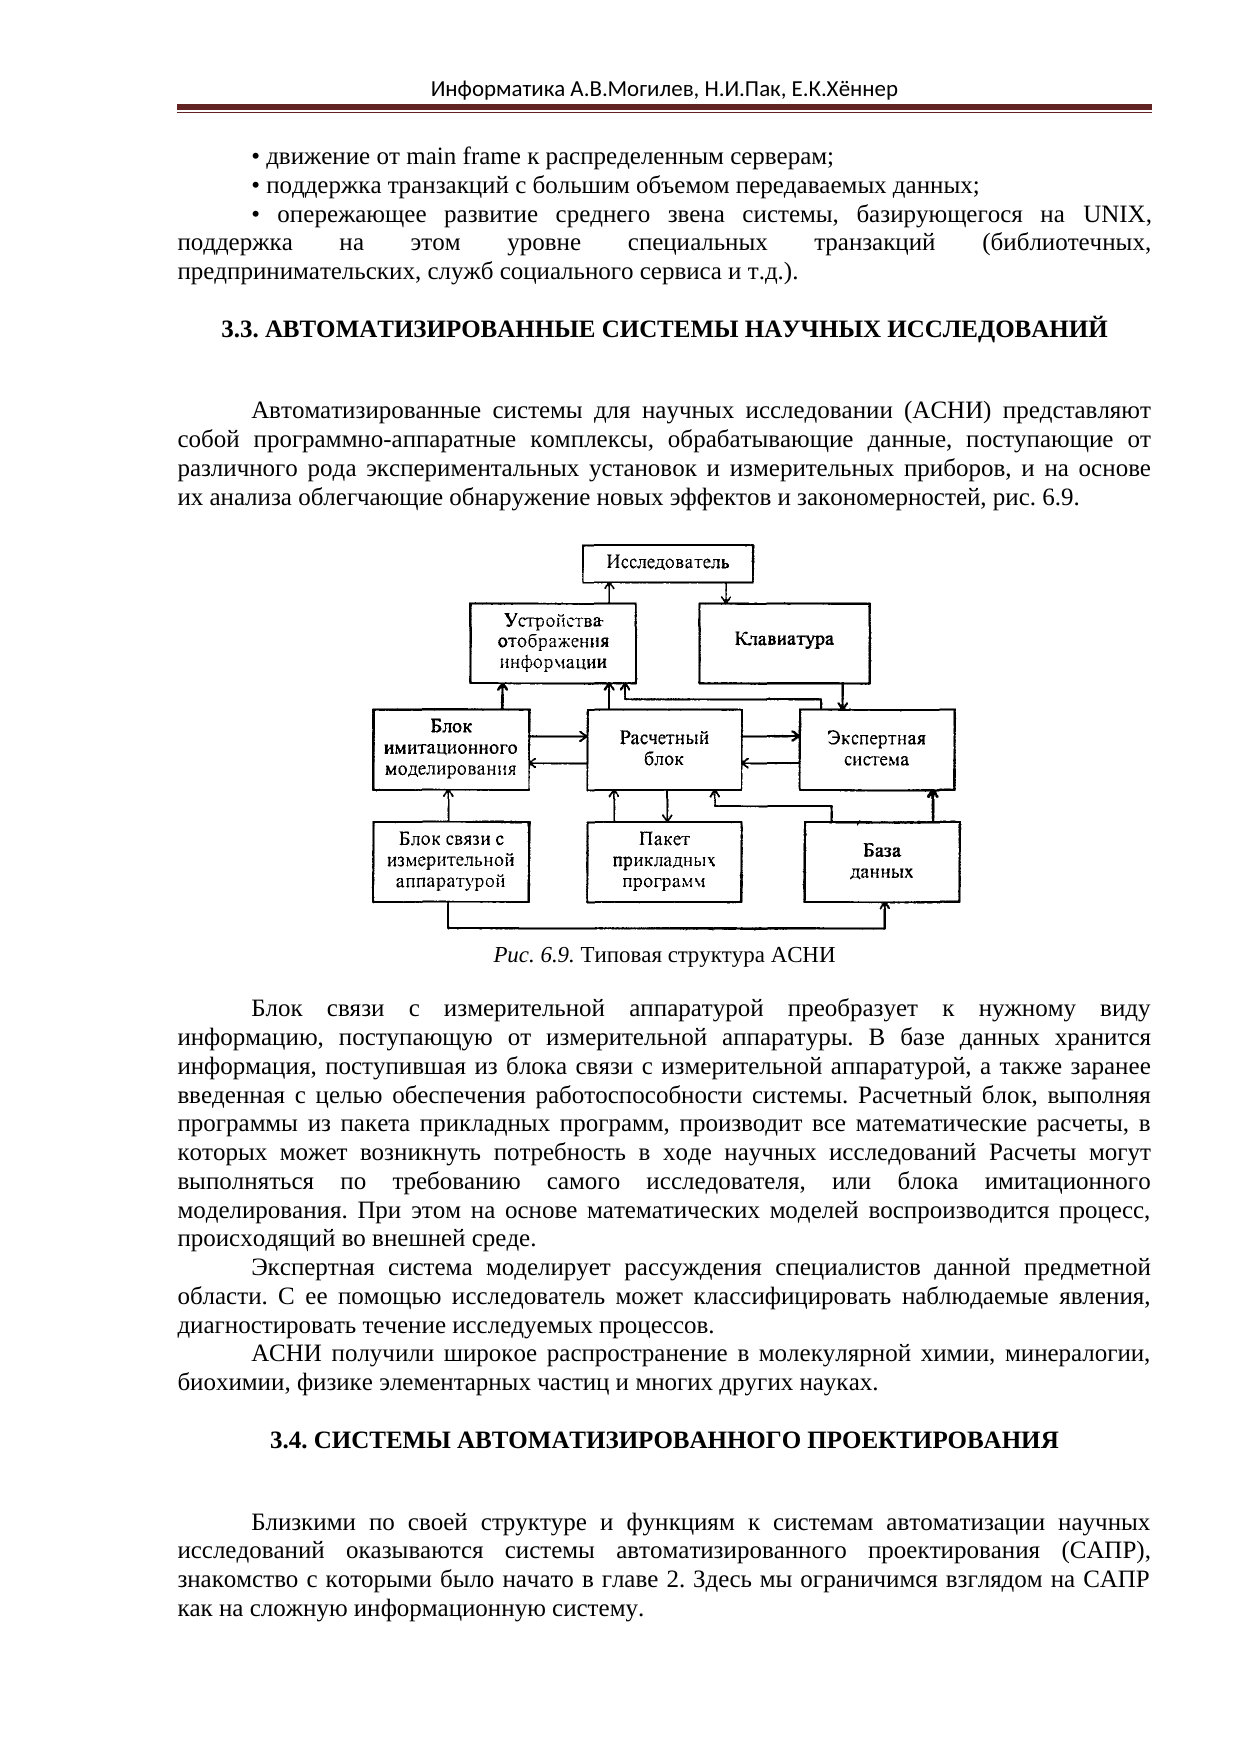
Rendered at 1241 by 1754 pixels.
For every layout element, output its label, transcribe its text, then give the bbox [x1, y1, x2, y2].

text • движение от main frame к распределенным серверам; [177, 141, 1152, 170]
text Рис. 6.9. Типовая структура АСНИ [177, 941, 1152, 967]
subtitle 3.4. СИСТЕМЫ АВТОМАТИЗИРОВАННОГО ПРОЕКТИРОВАНИЯ [177, 1425, 1152, 1453]
text • опережающее развитие среднего звена системы, базирующегося на UNIX, поддержка на этом уровне специальных транзакций (библиотечных, предпринимательских, служб социального сервиса и т.д.). [177, 199, 1152, 285]
text Экспертная система моделирует рассуждения специалистов данной предметной области. С ее помощью исследователь может классифицировать наблюдаемые явления, диагностировать течение исследуемых процессов. [177, 1252, 1152, 1338]
text • поддержка транзакций с большим объемом передаваемых данных; [177, 170, 1152, 199]
text АСНИ получили широкое распространение в молекулярной химии, минералогии, биохимии, физике элементарных частиц и многих других науках. [177, 1338, 1152, 1396]
text Блок связи с измерительной аппаратурой преобразует к нужному виду информацию, поступающую от измерительной аппаратуры. В базе данных хранится информация, поступившая из блока связи с измерительной аппаратурой, а также заранее введенная с целью обеспечения работоспособности системы. Расчетный блок, выполняя программы из пакета прикладных программ, производит все математические расчеты, в которых может возникнуть потребность в ходе научных исследований Расчеты могут выполняться по требованию самого исследователя, или блока имитационного моделирования. При этом на основе математических моделей воспроизводится процесс, происходящий во внешней среде. [177, 993, 1152, 1252]
subtitle 3.3. АВТОМАТИЗИРОВАННЫЕ СИСТЕМЫ НАУЧНЫХ ИССЛЕДОВАНИЙ [177, 314, 1152, 342]
text Автоматизированные системы для научных исследовании (АСНИ) представляют собой программно-аппаратные комплексы, обрабатывающие данные, поступающие от различного рода экспериментальных установок и измерительных приборов, и на основе их анализа облегчающие обнаружение новых эффектов и закономерностей, рис. 6.9. [177, 396, 1152, 511]
text Близкими по своей структуре и функциям к системам автоматизации научных исследований оказываются системы автоматизированного проектирования (САПР), знакомство с которыми было начато в главе 2. Здесь мы ограничимся взглядом на САПР как на сложную информационную систему. [177, 1507, 1152, 1622]
picture [354, 539, 975, 941]
